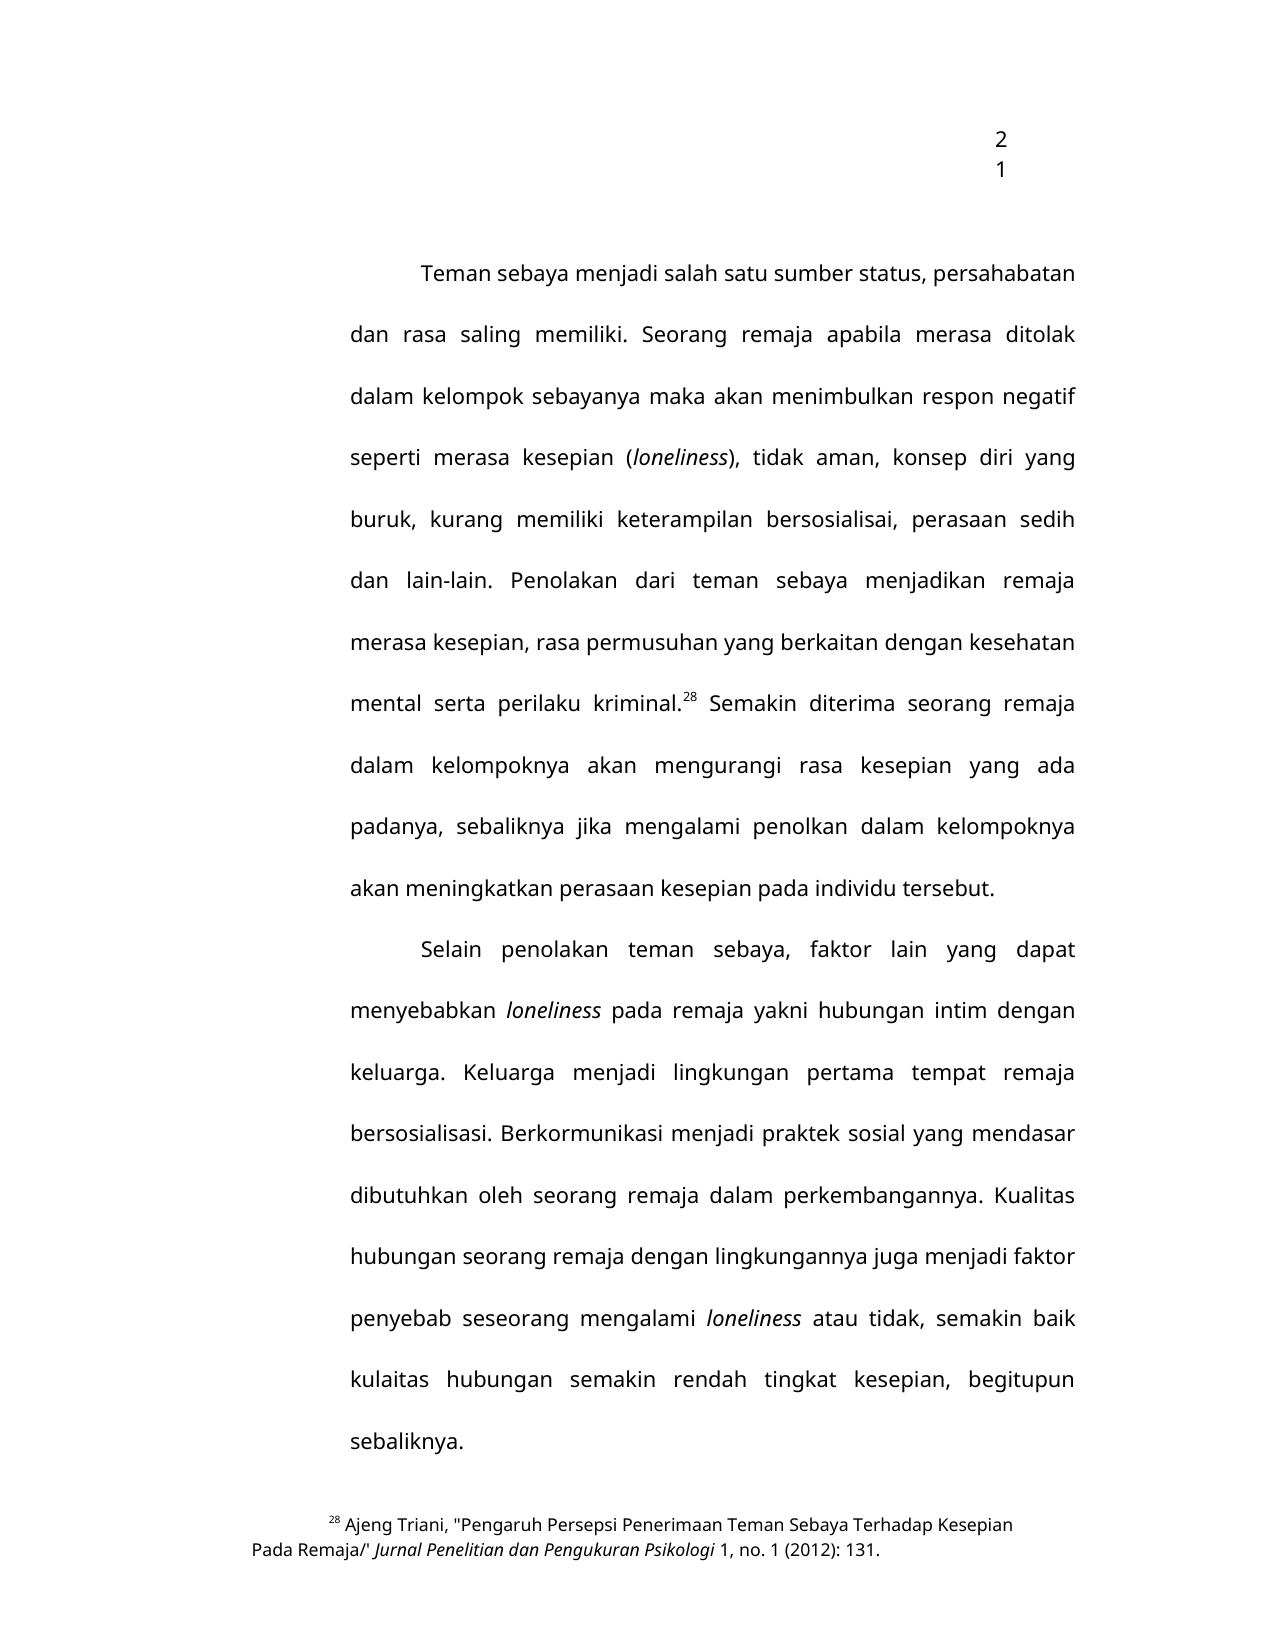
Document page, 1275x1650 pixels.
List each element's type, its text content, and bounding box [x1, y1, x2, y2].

text Selain penolakan teman sebaya, faktor lain yang dapat menyebabkan loneliness pada remaja yakni hubungan intim dengan keluarga. Keluarga menjadi lingkungan pertama tempat remaja bersosialisasi. Berkormunikasi menjadi praktek sosial yang mendasar dibutuhkan oleh seorang remaja dalam perkembangannya. Kualitas hubungan seorang remaja dengan lingkungannya juga menjadi faktor penyebab seseorang mengalami loneliness atau tidak, semakin baik kulaitas hubungan semakin rendah tingkat kesepian, begitupun sebaliknya. [350, 908, 1076, 1461]
text Teman sebaya menjadi salah satu sumber status, persahabatan dan rasa saling memiliki. Seorang remaja apabila merasa ditolak dalam kelompok sebayanya maka akan menimbulkan respon negatif seperti merasa kesepian (loneliness), tidak aman, konsep diri yang buruk, kurang memiliki keterampilan bersosialisai, perasaan sedih dan lain-lain. Penolakan dari teman sebaya menjadikan remaja merasa kesepian, rasa permusuhan yang berkaitan dengan kesehatan mental serta perilaku kriminal.28 Semakin diterima seorang remaja dalam kelompoknya akan mengurangi rasa kesepian yang ada padanya, sebaliknya jika mengalami penolkan dalam kelompoknya akan meningkatkan perasaan kesepian pada individu tersebut. [350, 232, 1076, 908]
